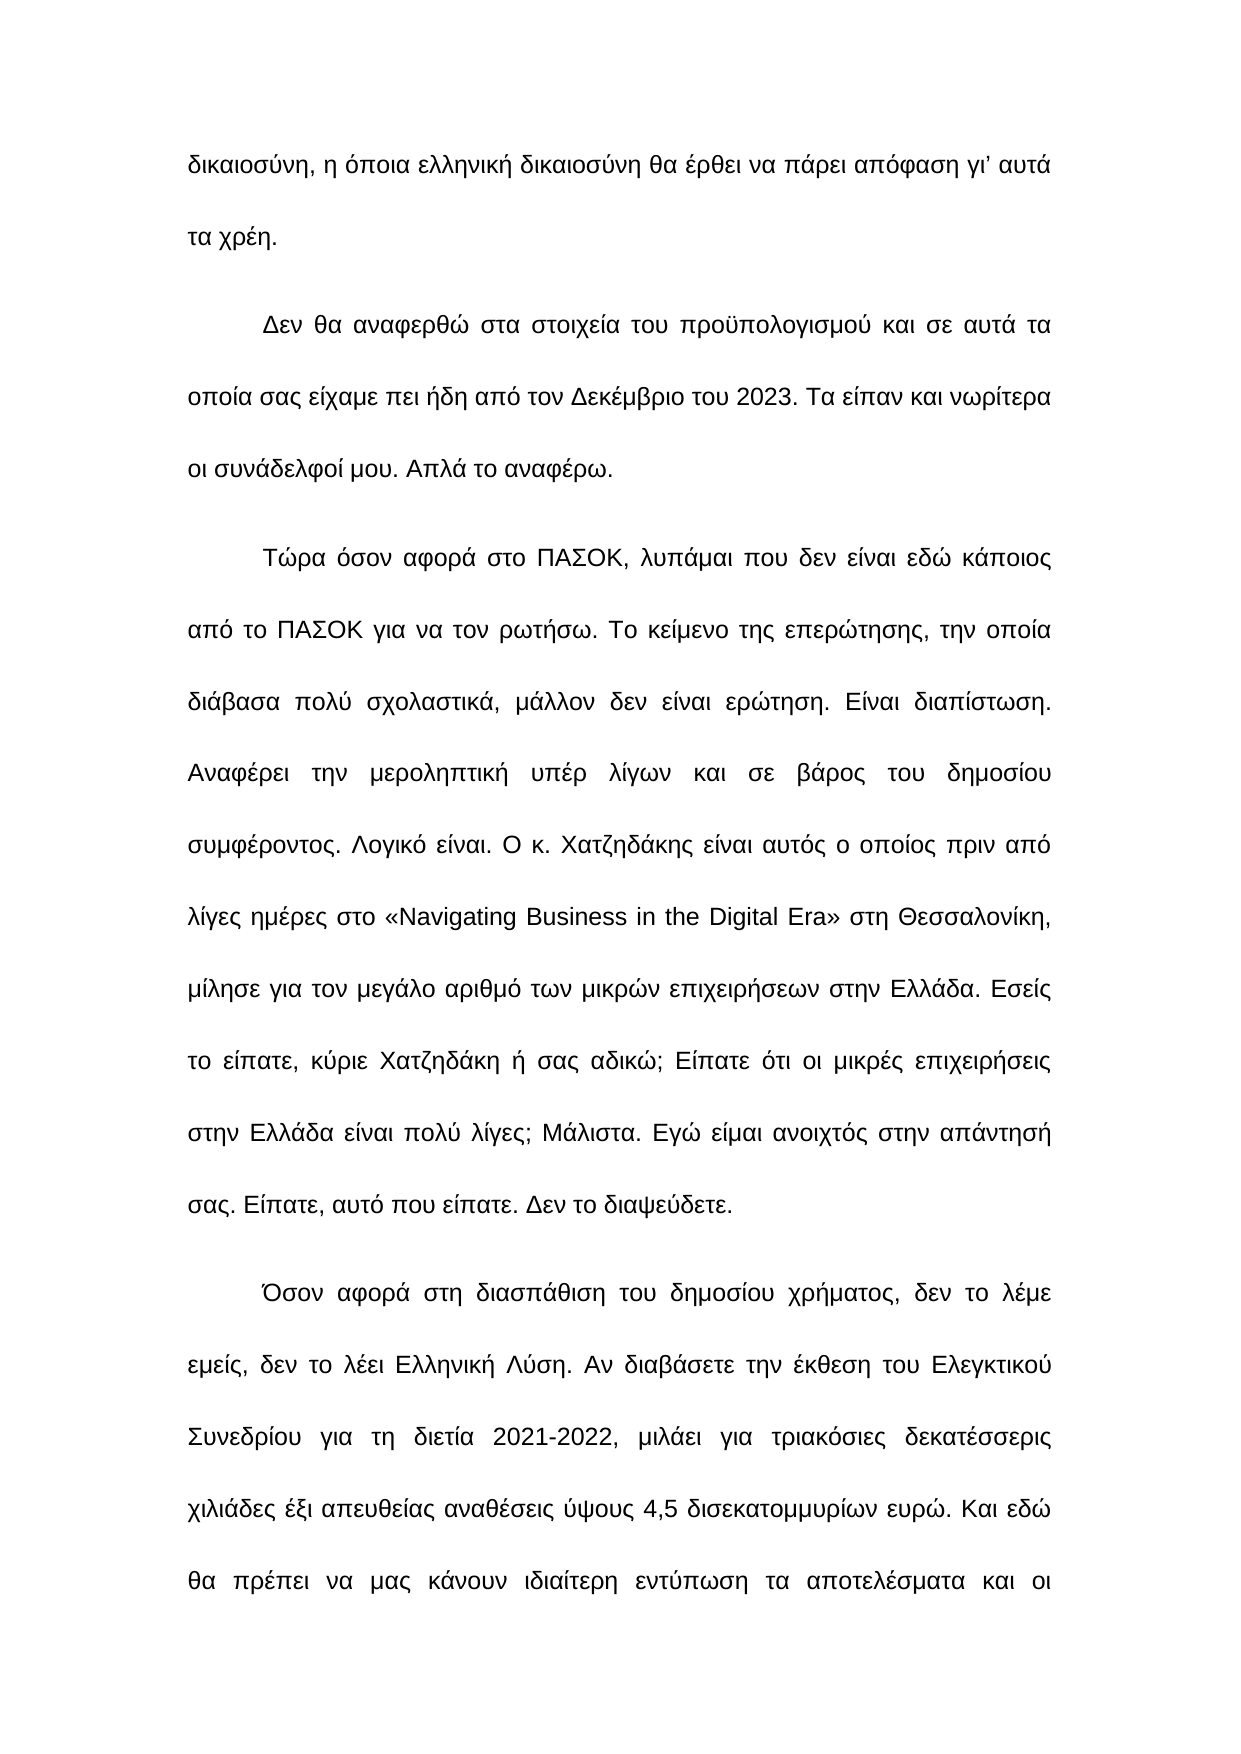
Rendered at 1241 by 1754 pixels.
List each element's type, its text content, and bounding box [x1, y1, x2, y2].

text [187, 1278, 1053, 1594]
text Δεν θα αναφερθώ στα στοιχεία του προϋπολογισμού και σε αυτά τα οποία σας είχαμε πει ήδη από τον Δεκέμβριο του 2023. Τα είπαν και νωρίτερα οι συνάδελφοί μου. Απλά το αναφέρω. [187, 310, 1053, 483]
text Τώρα όσον αφορά στο ΠΑΣΟΚ, λυπάμαι που δεν είναι εδώ κάποιος από το ΠΑΣΟΚ για να τον ρωτήσω. Το κείμενο της επερώτησης, την οποία διάβασα πολύ σχολαστικά, μάλλον δεν είναι ερώτηση. Είναι διαπίστωση. Αναφέρει την μεροληπτική υπέρ λίγων και σε βάρος του δημοσίου συμφέροντος. Λογικό είναι. Ο κ. Χατζηδάκης είναι αυτός ο οποίος πριν από λίγες ημέρες στο «Νavigating Business in the Digital Era» στη Θεσσαλονίκη, μίλησε για τον μεγάλο αριθμό των μικρών επιχειρήσεων στην Ελλάδα. Εσείς το είπατε, κύριε Χατζηδάκη ή σας αδικώ; Είπατε ότι οι μικρές επιχειρήσεις στην Ελλάδα είναι πολύ λίγες; Μάλιστα. Εγώ είμαι ανοιχτός στην απάντησή σας. Είπατε, αυτό που είπατε. Δεν το διαψεύδετε. [187, 543, 1053, 1218]
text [187, 150, 1053, 251]
